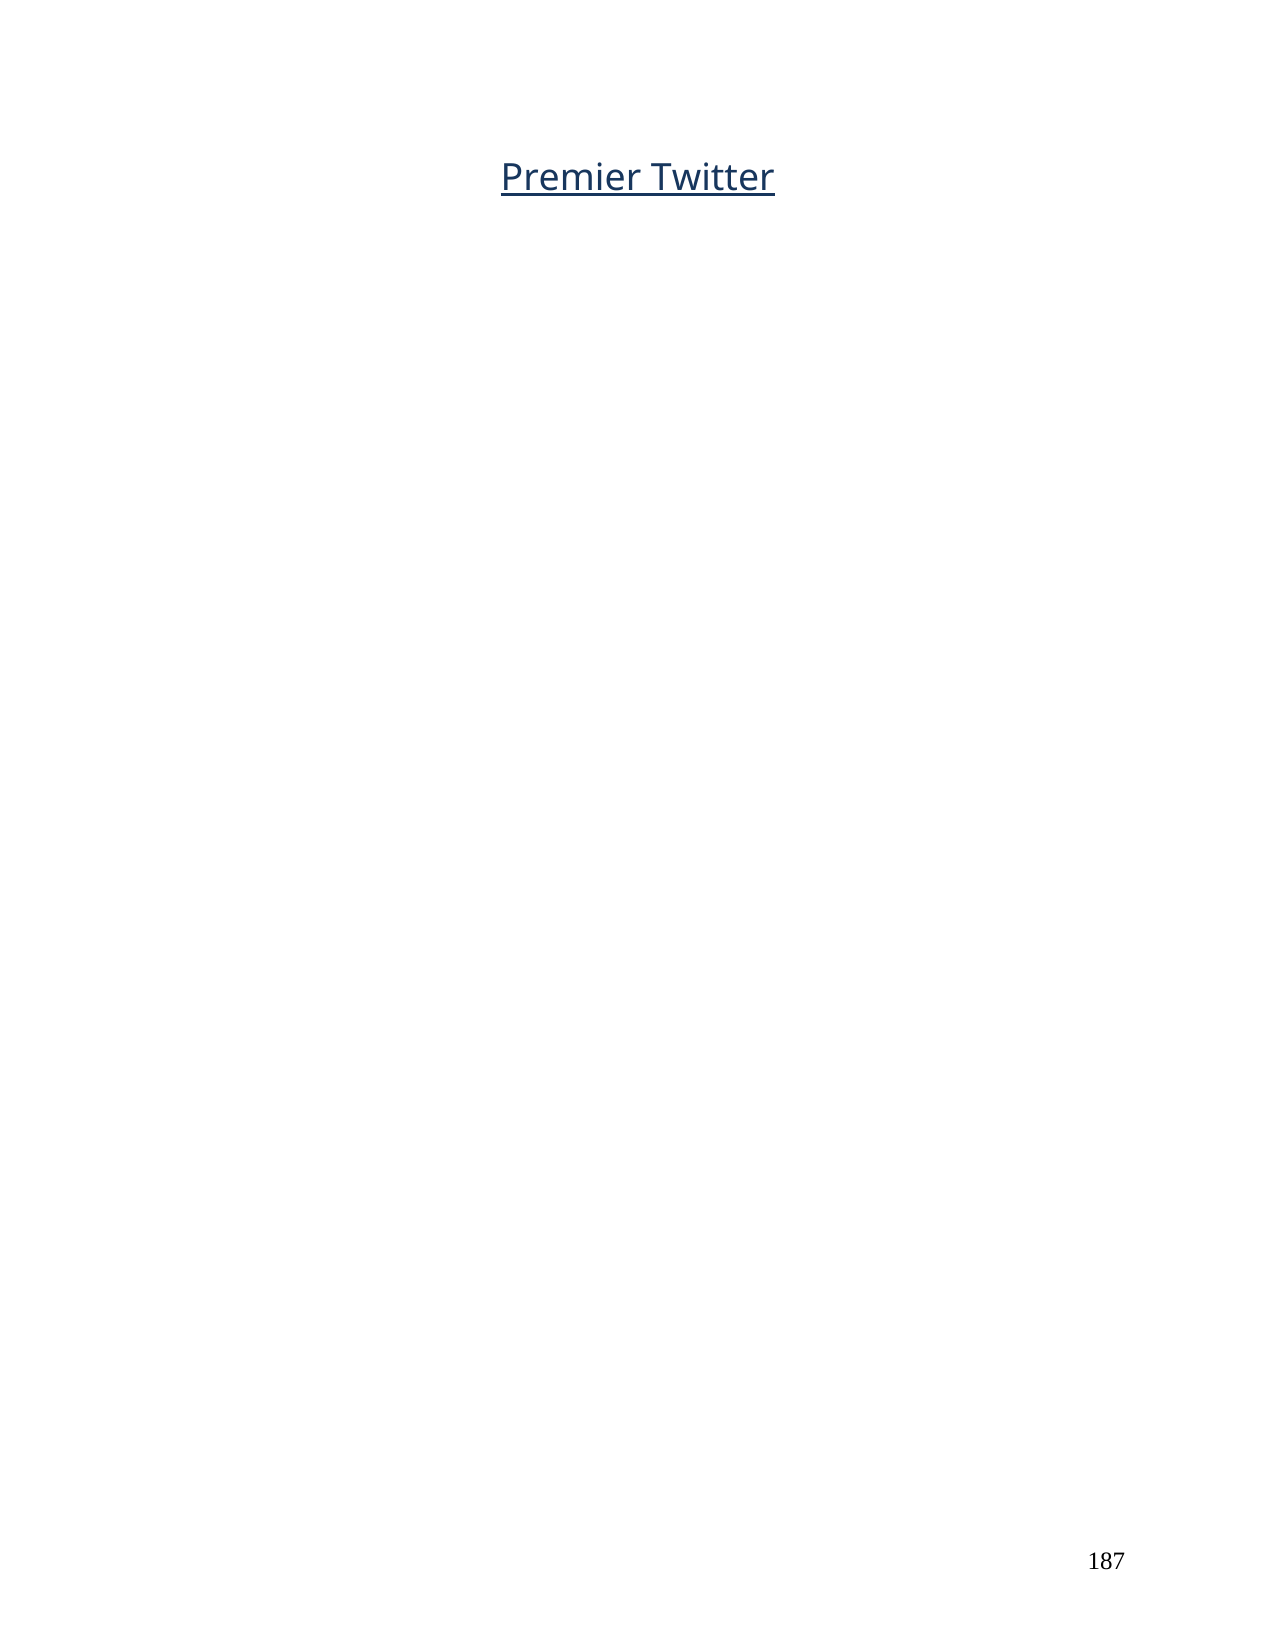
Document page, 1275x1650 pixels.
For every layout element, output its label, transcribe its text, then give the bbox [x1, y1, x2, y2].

text Premier Twitter [150, 150, 1125, 201]
